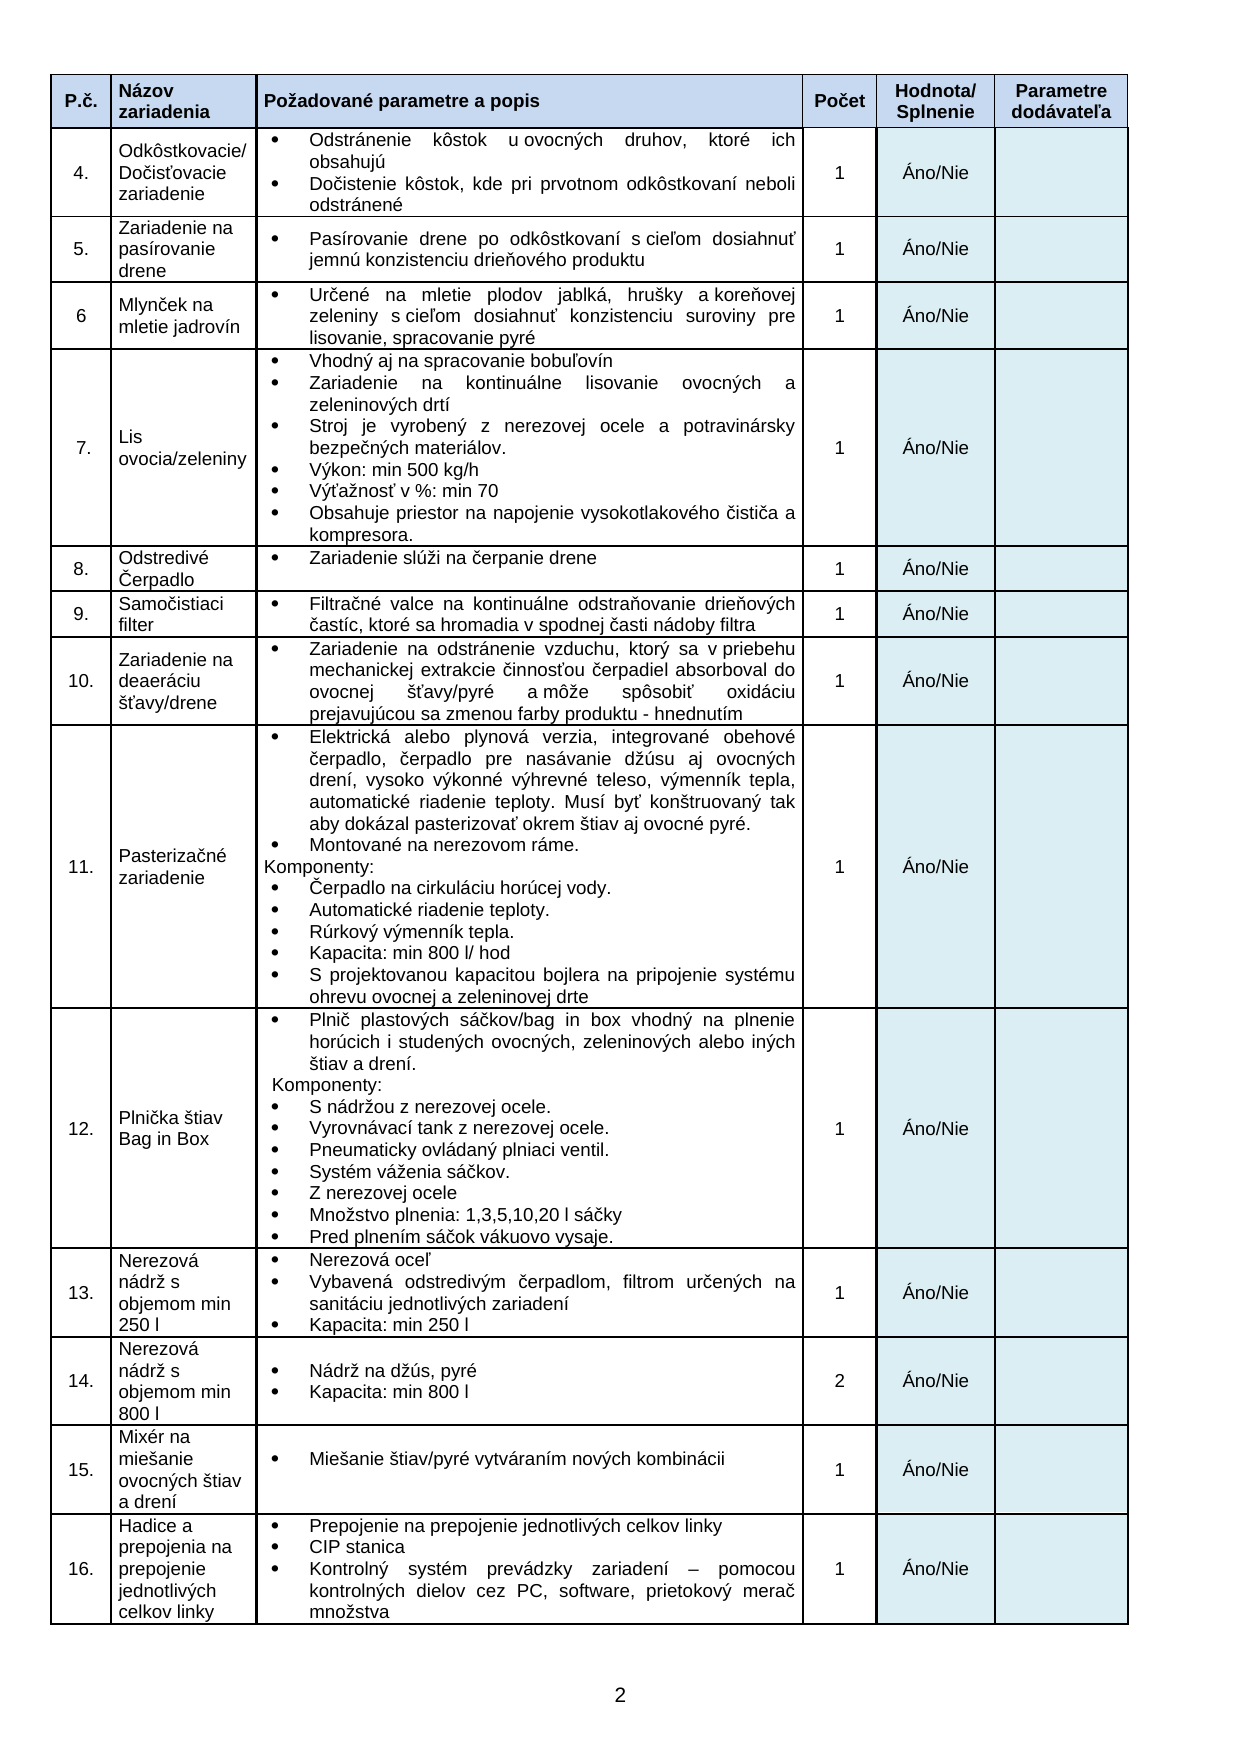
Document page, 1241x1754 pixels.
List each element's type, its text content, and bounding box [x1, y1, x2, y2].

table_cell [996, 1009, 1127, 1247]
table_cell 1 [804, 217, 875, 281]
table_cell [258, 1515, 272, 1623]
table_cell 8. [52, 547, 110, 590]
table_cell 1 [804, 547, 875, 590]
table_header Počet [803, 75, 876, 127]
table_cell 1 [804, 1009, 875, 1247]
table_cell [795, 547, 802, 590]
table_cell [996, 350, 1127, 545]
table_cell Nádrž na džús, pyré Kapacita: min 800 l [258, 1338, 802, 1424]
table_cell 4. [52, 129, 110, 216]
table_cell Odkôstkovacie/ Dočisťovacie zariadenie [112, 129, 255, 216]
table_header Názov zariadenia [112, 75, 255, 127]
table_cell [996, 1249, 1127, 1336]
table_cell [996, 1338, 1127, 1424]
table_cell [996, 547, 1127, 590]
table_cell 1 [804, 638, 875, 724]
table_header Požadované parametre a popis [258, 75, 802, 127]
table_cell [996, 283, 1127, 348]
table_cell 5. [52, 217, 110, 281]
table_cell 6 [52, 283, 110, 348]
table_header Hodnota/ Splnenie [877, 75, 994, 127]
table_cell 14. [52, 1338, 110, 1424]
table_cell 13. [52, 1249, 110, 1336]
table_cell 15. [52, 1426, 110, 1512]
table_cell 1 [804, 726, 875, 1007]
table_cell Áno/Nie [878, 283, 994, 348]
table_cell Plnička štiav Bag in Box [112, 1009, 255, 1247]
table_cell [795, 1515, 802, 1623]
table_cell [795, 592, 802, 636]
table_cell 9. [52, 592, 110, 636]
table_cell 1 [804, 1515, 875, 1623]
table_cell [996, 128, 1127, 216]
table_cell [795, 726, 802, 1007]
table_cell Pasterizačné zariadenie [112, 726, 255, 1007]
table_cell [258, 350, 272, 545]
table_cell Áno/Nie [878, 638, 994, 724]
table_cell 1 [804, 350, 875, 545]
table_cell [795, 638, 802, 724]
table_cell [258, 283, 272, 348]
table_cell Áno/Nie [878, 1426, 994, 1512]
table_cell Zariadenie na pasírovanie drene [112, 217, 255, 281]
table_cell [996, 638, 1127, 724]
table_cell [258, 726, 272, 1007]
table_cell Mlynček na mletie jadrovín [112, 283, 255, 348]
table_cell Zariadenie na deaeráciu šťavy/drene [112, 638, 255, 724]
table_cell Pasírovanie drene po odkôstkovaní s cieľom dosiahnuť jemnú konzistenciu drieňového produktu [258, 217, 802, 281]
table_cell Miešanie štiav/pyré vytváraním nových kombinácii [258, 1426, 802, 1512]
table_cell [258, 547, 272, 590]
table_cell 1 [804, 283, 875, 348]
table_header Parametre dodávateľa [995, 75, 1127, 127]
table_cell 1 [804, 1249, 875, 1336]
table_header P.č. [52, 75, 110, 127]
table_cell Hadice a prepojenia na prepojenie jednotlivých celkov linky [112, 1515, 255, 1623]
table_cell Áno/Nie [878, 592, 994, 636]
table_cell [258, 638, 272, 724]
table_cell 7. [52, 350, 110, 545]
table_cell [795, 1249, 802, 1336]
table_cell Mixér na miešanie ovocných štiav a drení [112, 1426, 255, 1512]
table_cell 16. [52, 1515, 110, 1623]
table_cell Áno/Nie [878, 128, 994, 216]
table_cell [996, 592, 1127, 636]
table_cell Áno/Nie [878, 217, 994, 281]
table_cell Áno/Nie [878, 350, 994, 545]
table_cell [996, 1515, 1127, 1623]
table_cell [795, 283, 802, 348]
table_cell [996, 726, 1127, 1007]
table_cell 1 [804, 128, 875, 216]
table_cell Áno/Nie [878, 1515, 994, 1623]
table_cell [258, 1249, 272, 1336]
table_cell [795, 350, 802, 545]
table_cell 11. [52, 726, 110, 1007]
table_cell 1 [804, 592, 875, 636]
table_cell Lis ovocia/zeleniny [112, 350, 255, 545]
table_cell [996, 217, 1127, 281]
table_cell Áno/Nie [878, 726, 994, 1007]
table_cell Samočistiaci filter [112, 592, 255, 636]
table_cell Odstredivé Čerpadlo [112, 547, 255, 590]
table_cell [996, 1426, 1127, 1512]
table_cell 2 [804, 1338, 875, 1424]
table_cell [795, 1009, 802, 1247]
table_cell 10. [52, 638, 110, 724]
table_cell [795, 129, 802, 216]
table_cell Áno/Nie [878, 1249, 994, 1336]
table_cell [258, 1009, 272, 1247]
table_cell Áno/Nie [878, 1009, 994, 1247]
table_cell 12. [52, 1009, 110, 1247]
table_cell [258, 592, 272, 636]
table_cell Áno/Nie [878, 547, 994, 590]
table_cell 1 [804, 1426, 875, 1512]
table_cell Nerezová nádrž s objemom min 250 l [112, 1249, 255, 1336]
table_cell Nerezová nádrž s objemom min 800 l [112, 1338, 255, 1424]
table_cell Áno/Nie [878, 1338, 994, 1424]
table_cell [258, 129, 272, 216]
